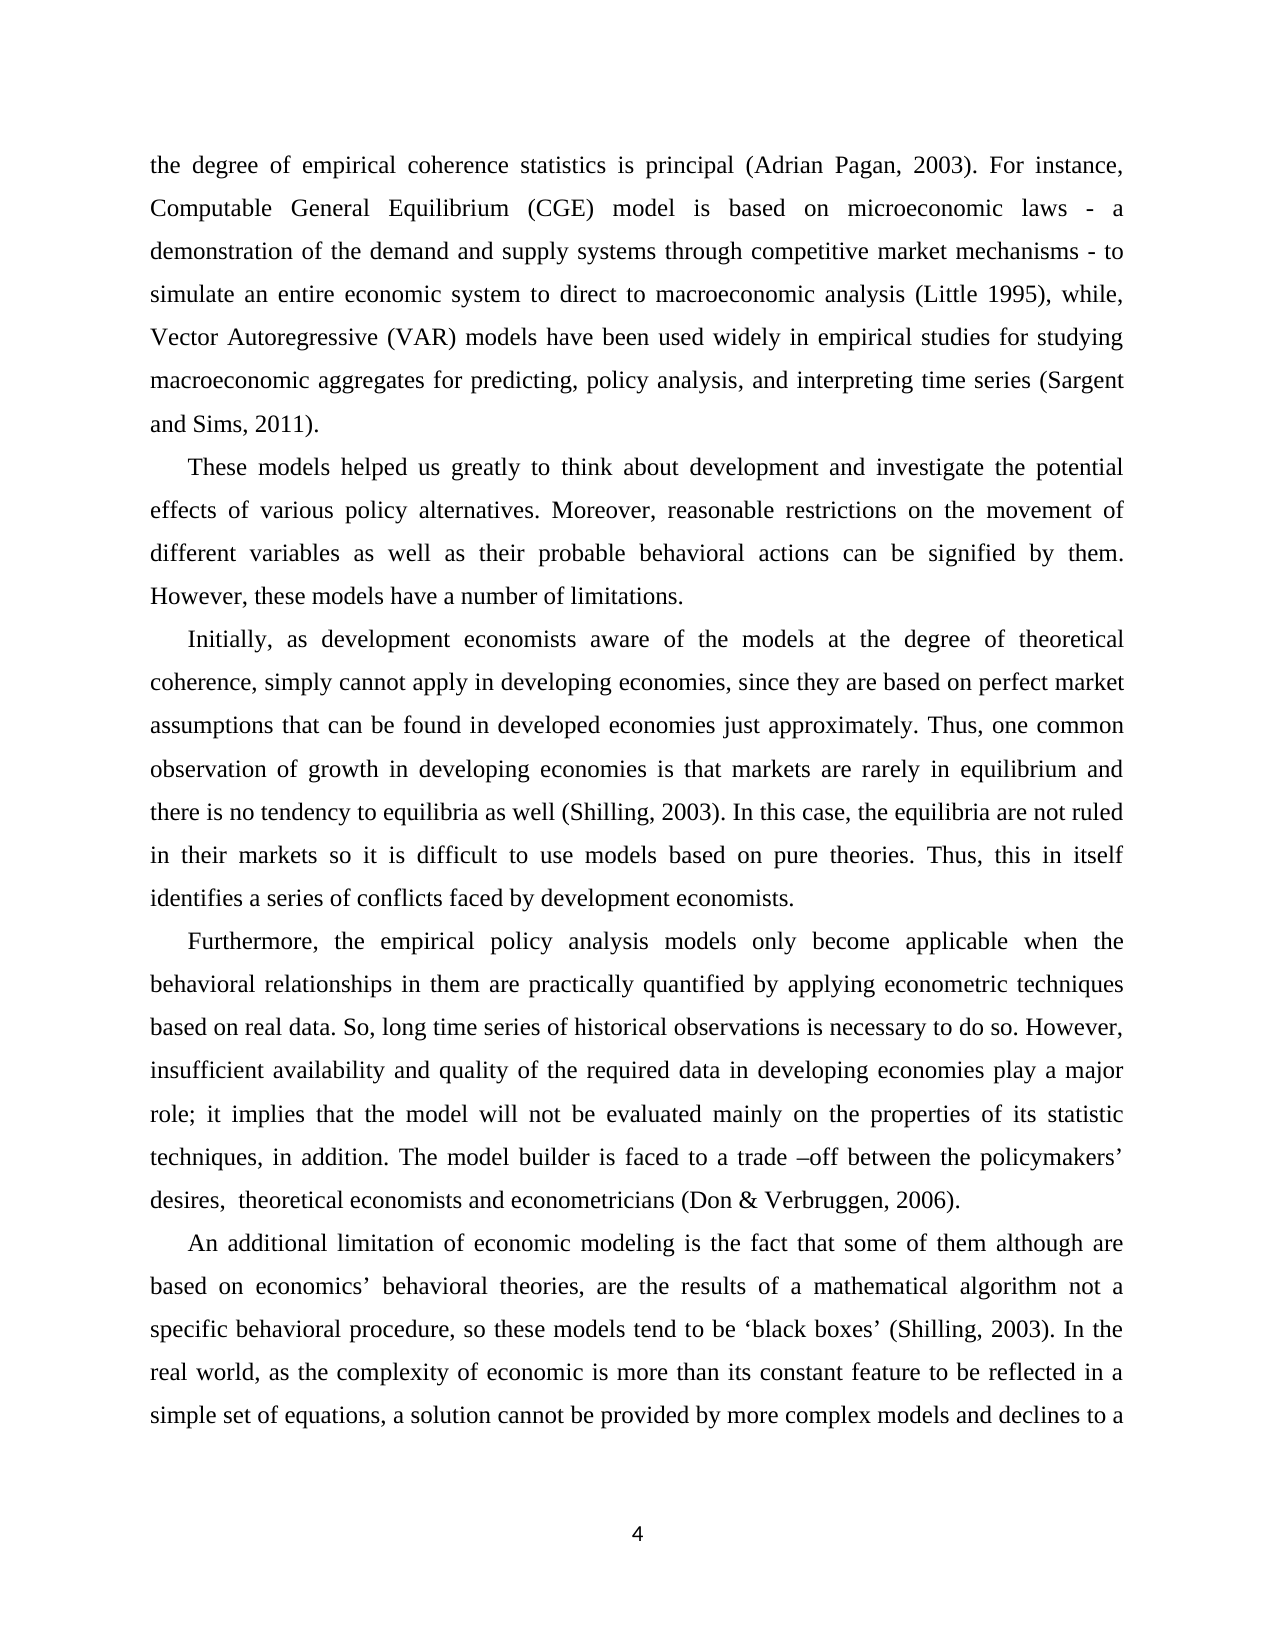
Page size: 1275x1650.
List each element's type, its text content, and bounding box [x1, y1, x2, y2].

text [150, 1228, 1125, 1429]
text These models helped us greatly to think about development and investigate the potential effects of various policy alternatives. Moreover, reasonable restrictions on the movement of different variables as well as their probable behavioral actions can be signified by them. However, these models have a number of limitations. [150, 452, 1125, 610]
text Initially, as development economists aware of the models at the degree of theoretical coherence, simply cannot apply in developing economies, since they are based on perfect market assumptions that can be found in developed economies just approximately. Thus, one common observation of growth in developing economies is that markets are rarely in equilibrium and there is no tendency to equilibria as well (Shilling, 2003). In this case, the equilibria are not ruled in their markets so it is difficult to use models based on pure theories. Thus, this in itself identifies a series of conflicts faced by development economists. [150, 624, 1125, 912]
text Furthermore, the empirical policy analysis models only become applicable when the behavioral relationships in them are practically quantified by applying econometric techniques based on real data. So, long time series of historical observations is necessary to do so. However, insufficient availability and quality of the required data in developing economies play a major role; it implies that the model will not be evaluated mainly on the properties of its statistic techniques, in addition. The model builder is faced to a trade –off between the policymakers’ desires, theoretical economists and econometricians (Don & Verbruggen, 2006). [150, 926, 1125, 1214]
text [150, 150, 1125, 437]
